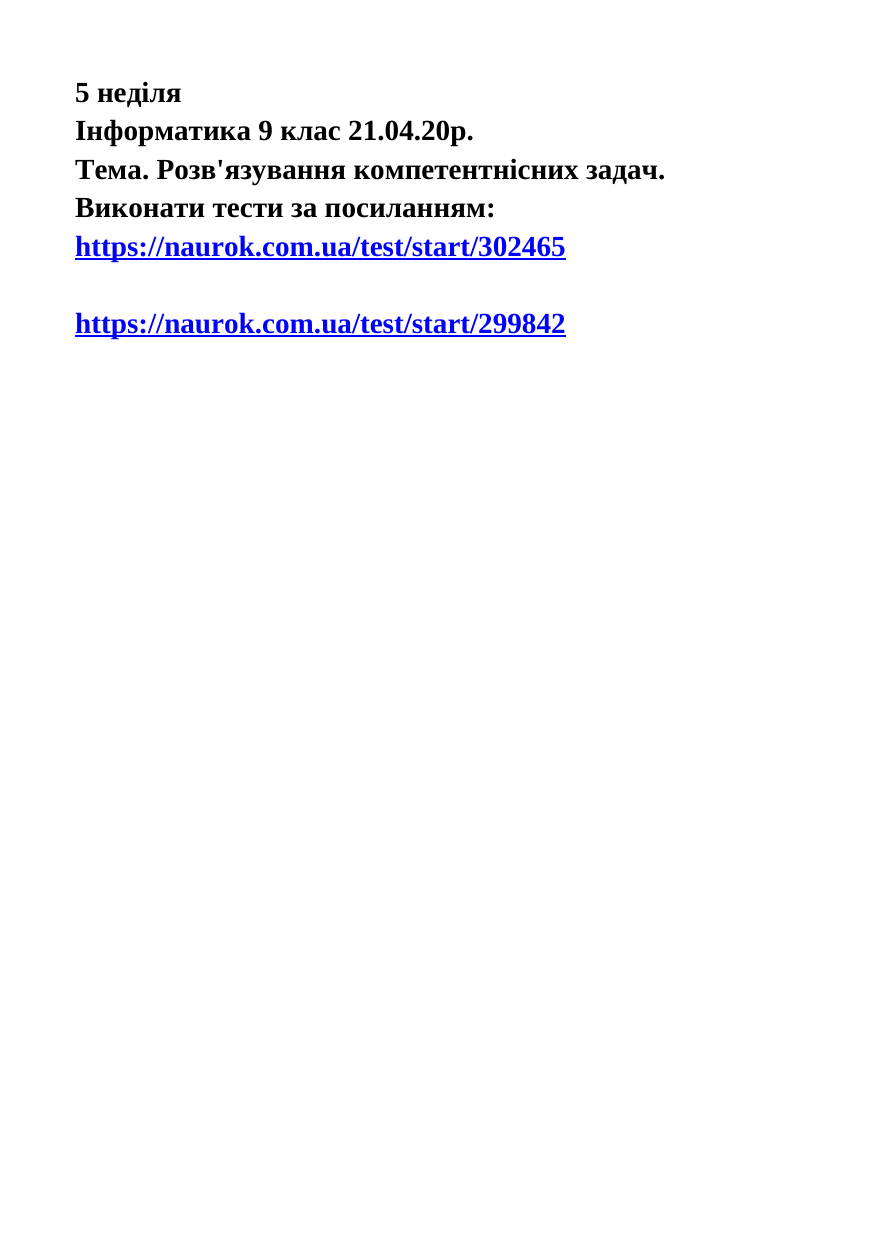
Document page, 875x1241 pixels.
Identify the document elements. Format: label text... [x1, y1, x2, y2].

text Виконати тести за посиланням: [75, 191, 799, 224]
text https://naurok.com.ua/test/start/299842 [75, 306, 799, 340]
text Інформатика 9 клас 21.04.20р. [75, 113, 799, 147]
text Тема. Розв'язування компетентнісних задач. [75, 152, 799, 186]
text 5 неділя [75, 75, 799, 108]
text https://naurok.com.ua/test/start/302465 [75, 229, 799, 263]
